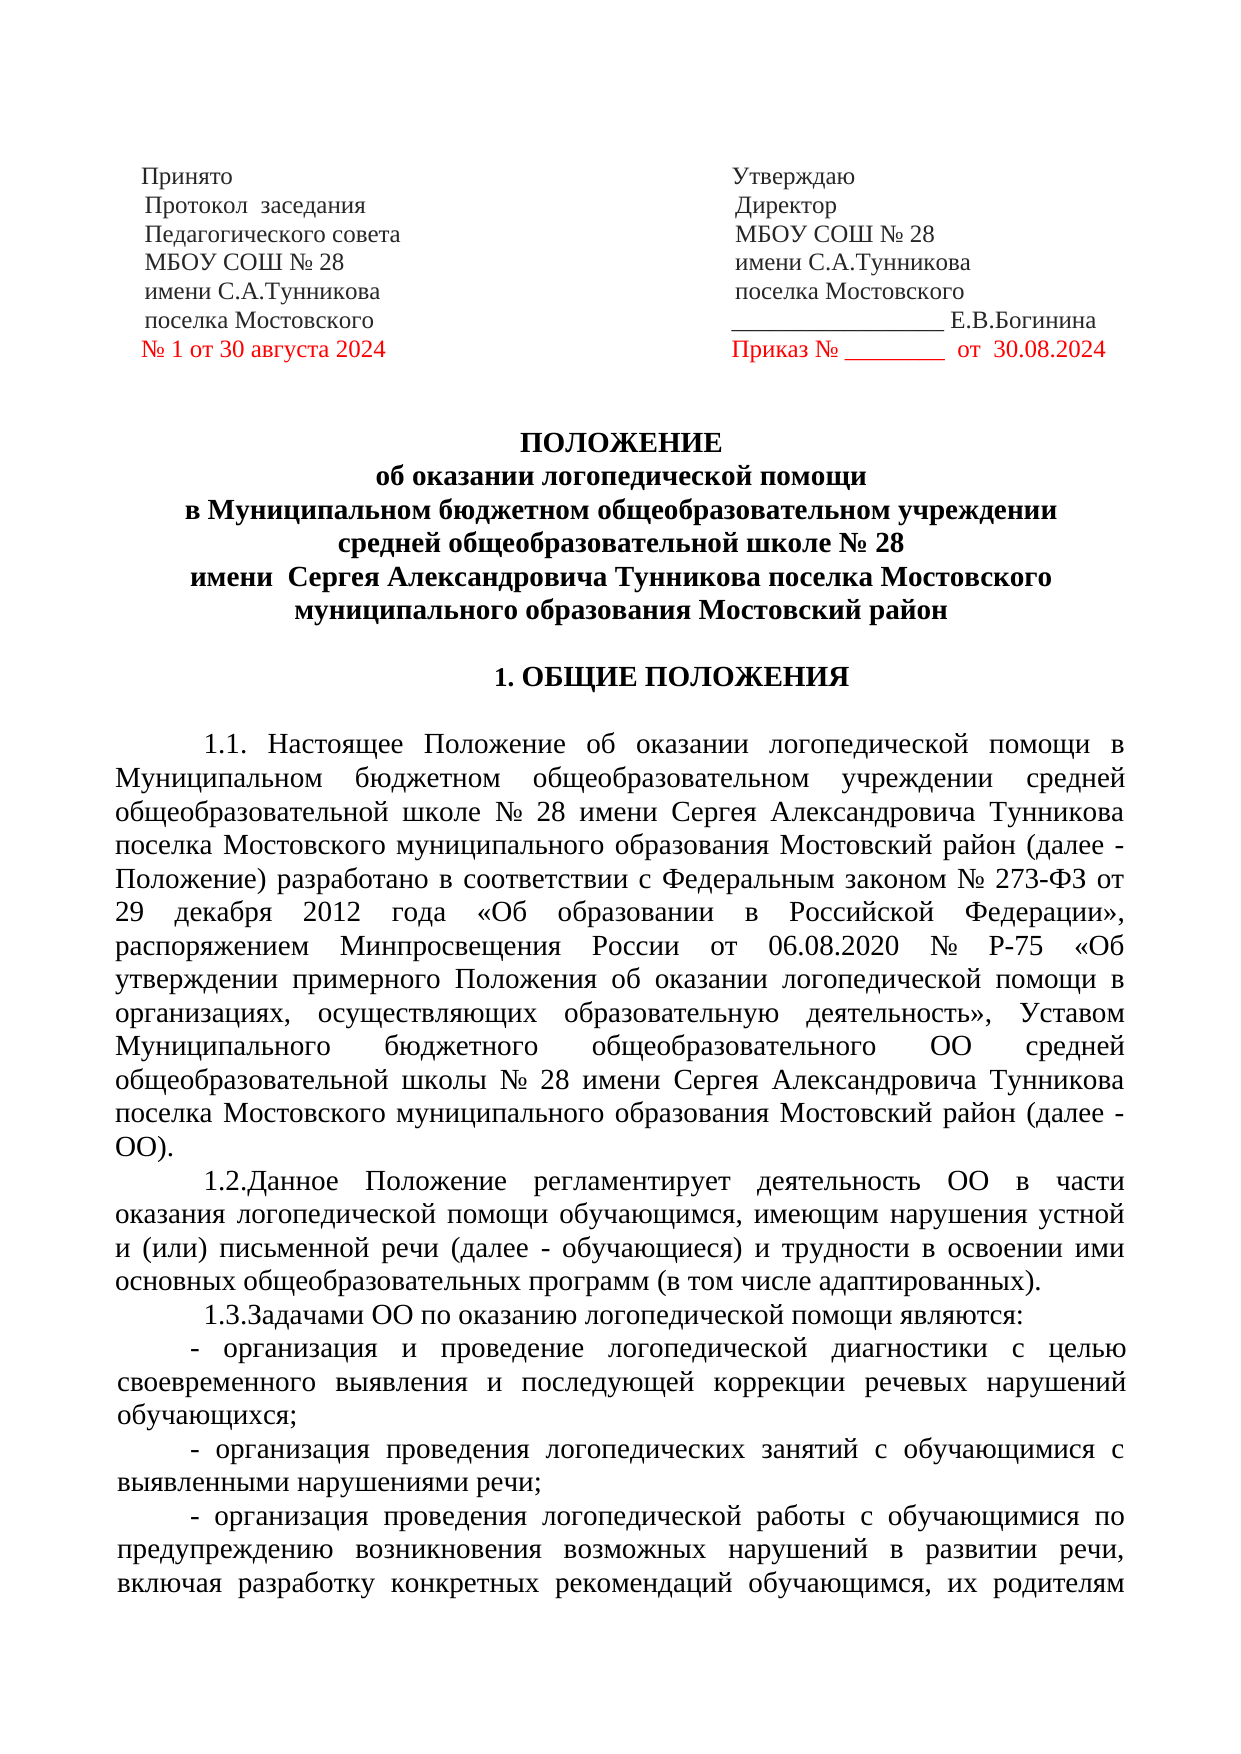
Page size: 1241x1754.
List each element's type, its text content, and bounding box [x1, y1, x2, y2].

table_header Принято Протокол заседания Педагогического совета МБОУ СОШ № 28 имени С.А.Тунникова поселка Мостовского № 1 от 30 августа 2024 [130, 161, 720, 391]
text 1.3.Задачами ОО по оказанию логопедической помощи являются: [115, 1297, 1125, 1330]
text об оказании логопедической помощи [115, 458, 1128, 492]
text 1.1. Настоящее Положение об оказании логопедической помощи в Муниципальном бюджетном общеобразовательном учреждении средней общеобразовательной школе № 28 имени Сергея Александровича Тунникова поселка Мостовского муниципального образования Мостовский район (далее - Положение) разработано в соответствии с Федеральным законом № 273-ФЗ от 29 декабря 2012 года «Об образовании в Российской Федерации», распоряжением Минпросвещения России от 06.08.2020 № Р-75 «Об утверждении примерного Положения об оказании логопедической помощи в организациях, осуществляющих образовательную деятельность», Уставом Муниципального бюджетного общеобразовательного ОО средней общеобразовательной школы № 28 имени Сергея Александровича Тунникова поселка Мостовского муниципального образования Мостовский район (далее - ОО). [115, 727, 1125, 1163]
table_header Утверждаю Директор МБОУ СОШ № 28 имени С.А.Тунникова поселка Мостовского _________________ Е.В.Богинина Приказ № ________ от 30.08.2024 [720, 161, 1148, 391]
text в Муниципальном бюджетном общеобразовательном учреждении [115, 492, 1128, 525]
text имени Сергея Александровича Тунникова поселка Мостовского [115, 559, 1128, 592]
text - организация и проведение логопедической диагностики с целью своевременного выявления и последующей коррекции речевых нарушений обучающихся; [117, 1330, 1127, 1431]
text муниципального образования Мостовский район [115, 592, 1128, 626]
text - организация проведения логопедических занятий с обучающимися с выявленными нарушениями речи; [117, 1431, 1125, 1498]
text 1.2.Данное Положение регламентирует деятельность ОО в части оказания логопедической помощи обучающимся, имеющим нарушения устной и (или) письменной речи (далее - обучающиеся) и трудности в освоении ими основных общеобразовательных программ (в том числе адаптированных). [115, 1163, 1125, 1297]
text ПОЛОЖЕНИЕ [115, 425, 1127, 458]
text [117, 1498, 1125, 1599]
list ОБЩИЕ ПОЛОЖЕНИЯ [494, 659, 1127, 693]
text средней общеобразовательной школе № 28 [115, 525, 1128, 559]
